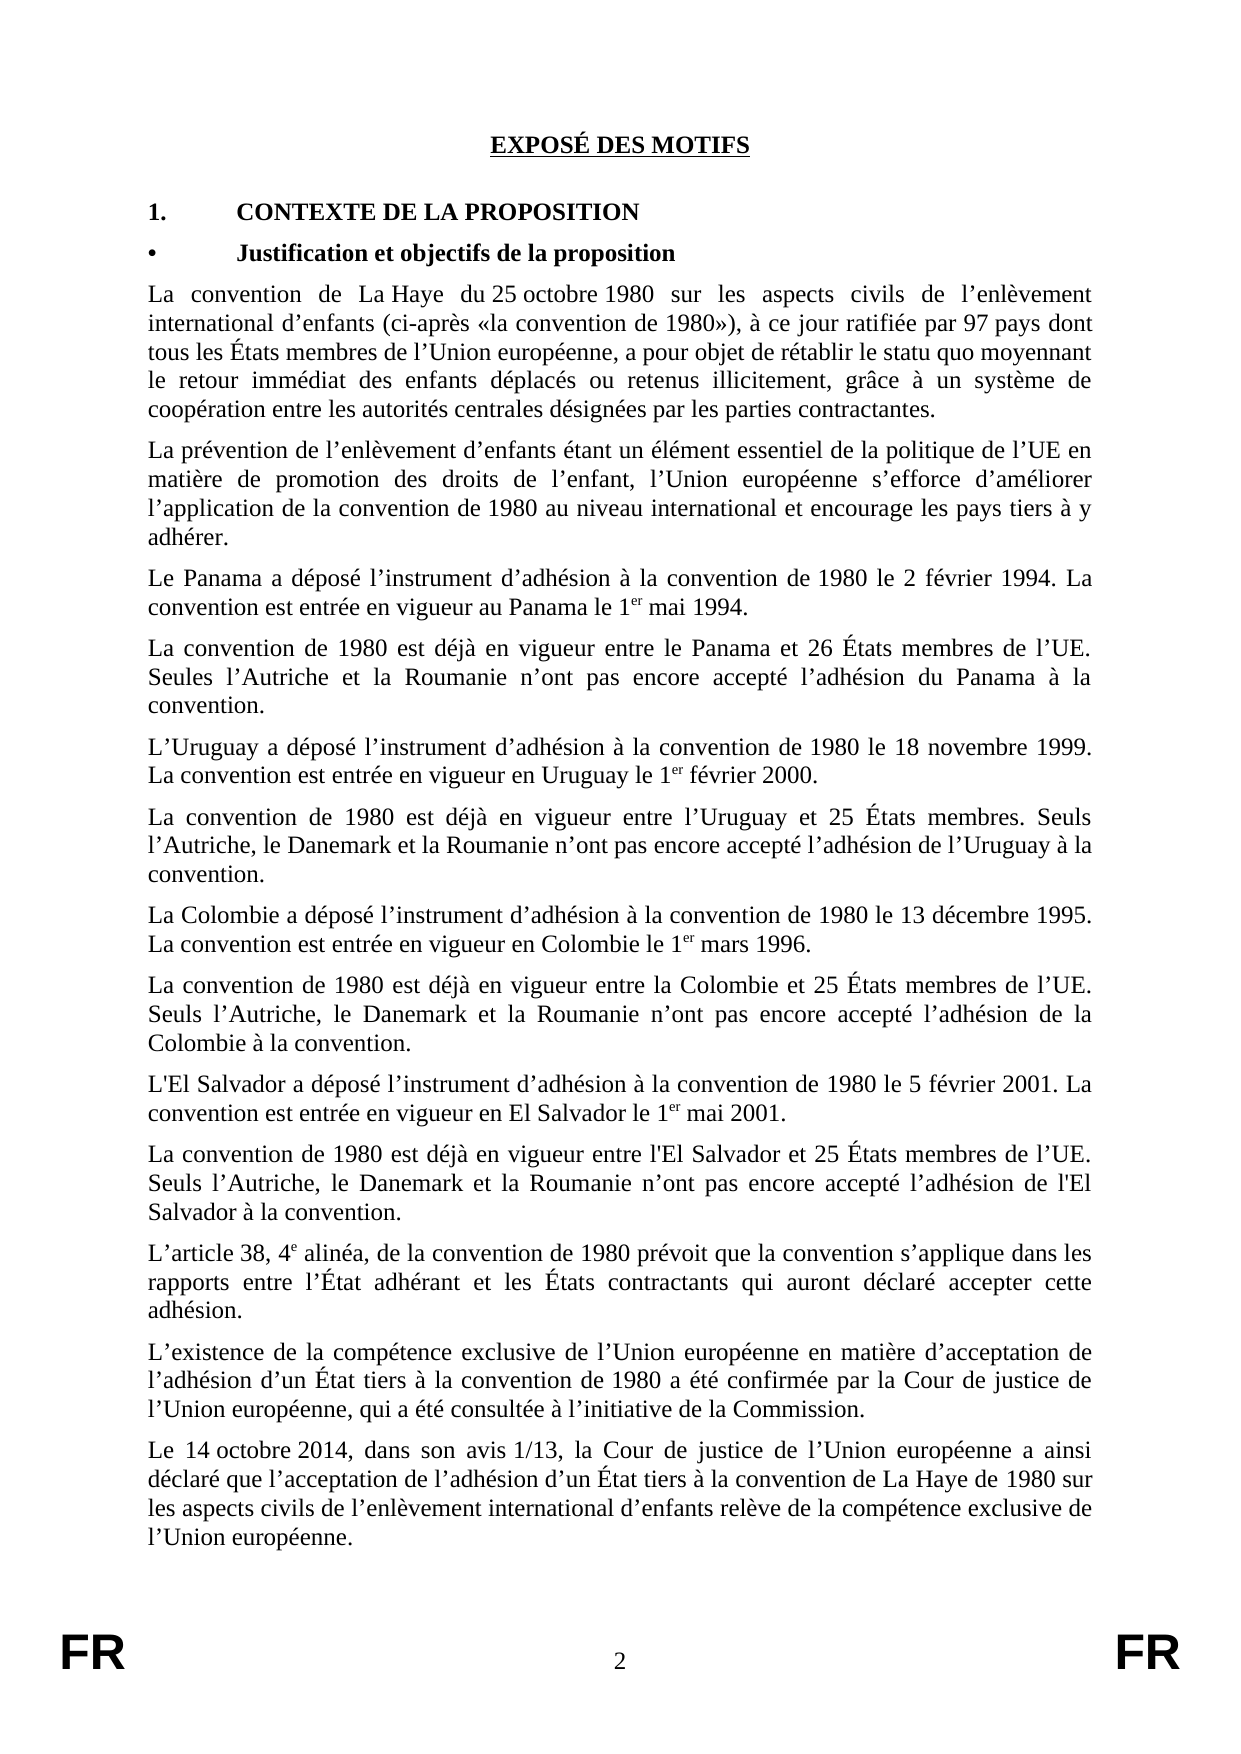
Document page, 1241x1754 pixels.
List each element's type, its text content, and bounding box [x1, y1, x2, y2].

text La prévention de l’enlèvement d’enfants étant un élément essentiel de la politique de l’UE en matière de promotion des droits de l’enfant, l’Union européenne s’efforce d’améliorer l’application de la convention de 1980 au niveau international et encourage les pays tiers à y adhérer. [148, 436, 1093, 551]
text La convention de 1980 est déjà en vigueur entre le Panama et 26 États membres de l’UE. Seules l’Autriche et la Roumanie n’ont pas encore accepté l’adhésion du Panama à la convention. [148, 633, 1093, 719]
text La convention de La Haye du 25 octobre 1980 sur les aspects civils de l’enlèvement international d’enfants (ci-après «la convention de 1980»), à ce jour ratifiée par 97 pays dont tous les États membres de l’Union européenne, a pour objet de rétablir le statu quo moyennant le retour immédiat des enfants déplacés ou retenus illicitement, grâce à un système de coopération entre les autorités centrales désignées par les parties contractantes. [148, 279, 1093, 423]
subtitle 1. CONTEXTE DE LA PROPOSITION [148, 197, 1093, 226]
text Le 14 octobre 2014, dans son avis 1/13, la Cour de justice de l’Union européenne a ainsi déclaré que l’acceptation de l’adhésion d’un État tiers à la convention de La Haye de 1980 sur les aspects civils de l’enlèvement international d’enfants relève de la compétence exclusive de l’Union européenne. [148, 1436, 1093, 1551]
text La convention de 1980 est déjà en vigueur entre la Colombie et 25 États membres de l’UE. Seuls l’Autriche, le Danemark et la Roumanie n’ont pas encore accepté l’adhésion de la Colombie à la convention. [148, 971, 1093, 1057]
text L’existence de la compétence exclusive de l’Union européenne en matière d’acceptation de l’adhésion d’un État tiers à la convention de 1980 a été confirmée par la Cour de justice de l’Union européenne, qui a été consultée à l’initiative de la Commission. [148, 1337, 1093, 1423]
text L’Uruguay a déposé l’instrument d’adhésion à la convention de 1980 le 18 novembre 1999. La convention est entrée en vigueur en Uruguay le 1er février 2000. [148, 732, 1093, 789]
text L’article 38, 4e alinéa, de la convention de 1980 prévoit que la convention s’applique dans les rapports entre l’État adhérant et les États contractants qui auront déclaré accepter cette adhésion. [148, 1238, 1093, 1324]
subtitle • Justification et objectifs de la proposition [148, 238, 1093, 267]
text La convention de 1980 est déjà en vigueur entre l'El Salvador et 25 États membres de l’UE. Seuls l’Autriche, le Danemark et la Roumanie n’ont pas encore accepté l’adhésion de l'El Salvador à la convention. [148, 1139, 1093, 1226]
text La Colombie a déposé l’instrument d’adhésion à la convention de 1980 le 13 décembre 1995. La convention est entrée en vigueur en Colombie le 1er mars 1996. [148, 901, 1093, 958]
text Le Panama a déposé l’instrument d’adhésion à la convention de 1980 le 2 février 1994. La convention est entrée en vigueur au Panama le 1er mai 1994. [148, 563, 1093, 621]
text EXPOSÉ DES MOTIFS [148, 131, 1093, 159]
text L'El Salvador a déposé l’instrument d’adhésion à la convention de 1980 le 5 février 2001. La convention est entrée en vigueur en El Salvador le 1er mai 2001. [148, 1069, 1093, 1127]
text La convention de 1980 est déjà en vigueur entre l’Uruguay et 25 États membres. Seuls l’Autriche, le Danemark et la Roumanie n’ont pas encore accepté l’adhésion de l’Uruguay à la convention. [148, 802, 1093, 888]
